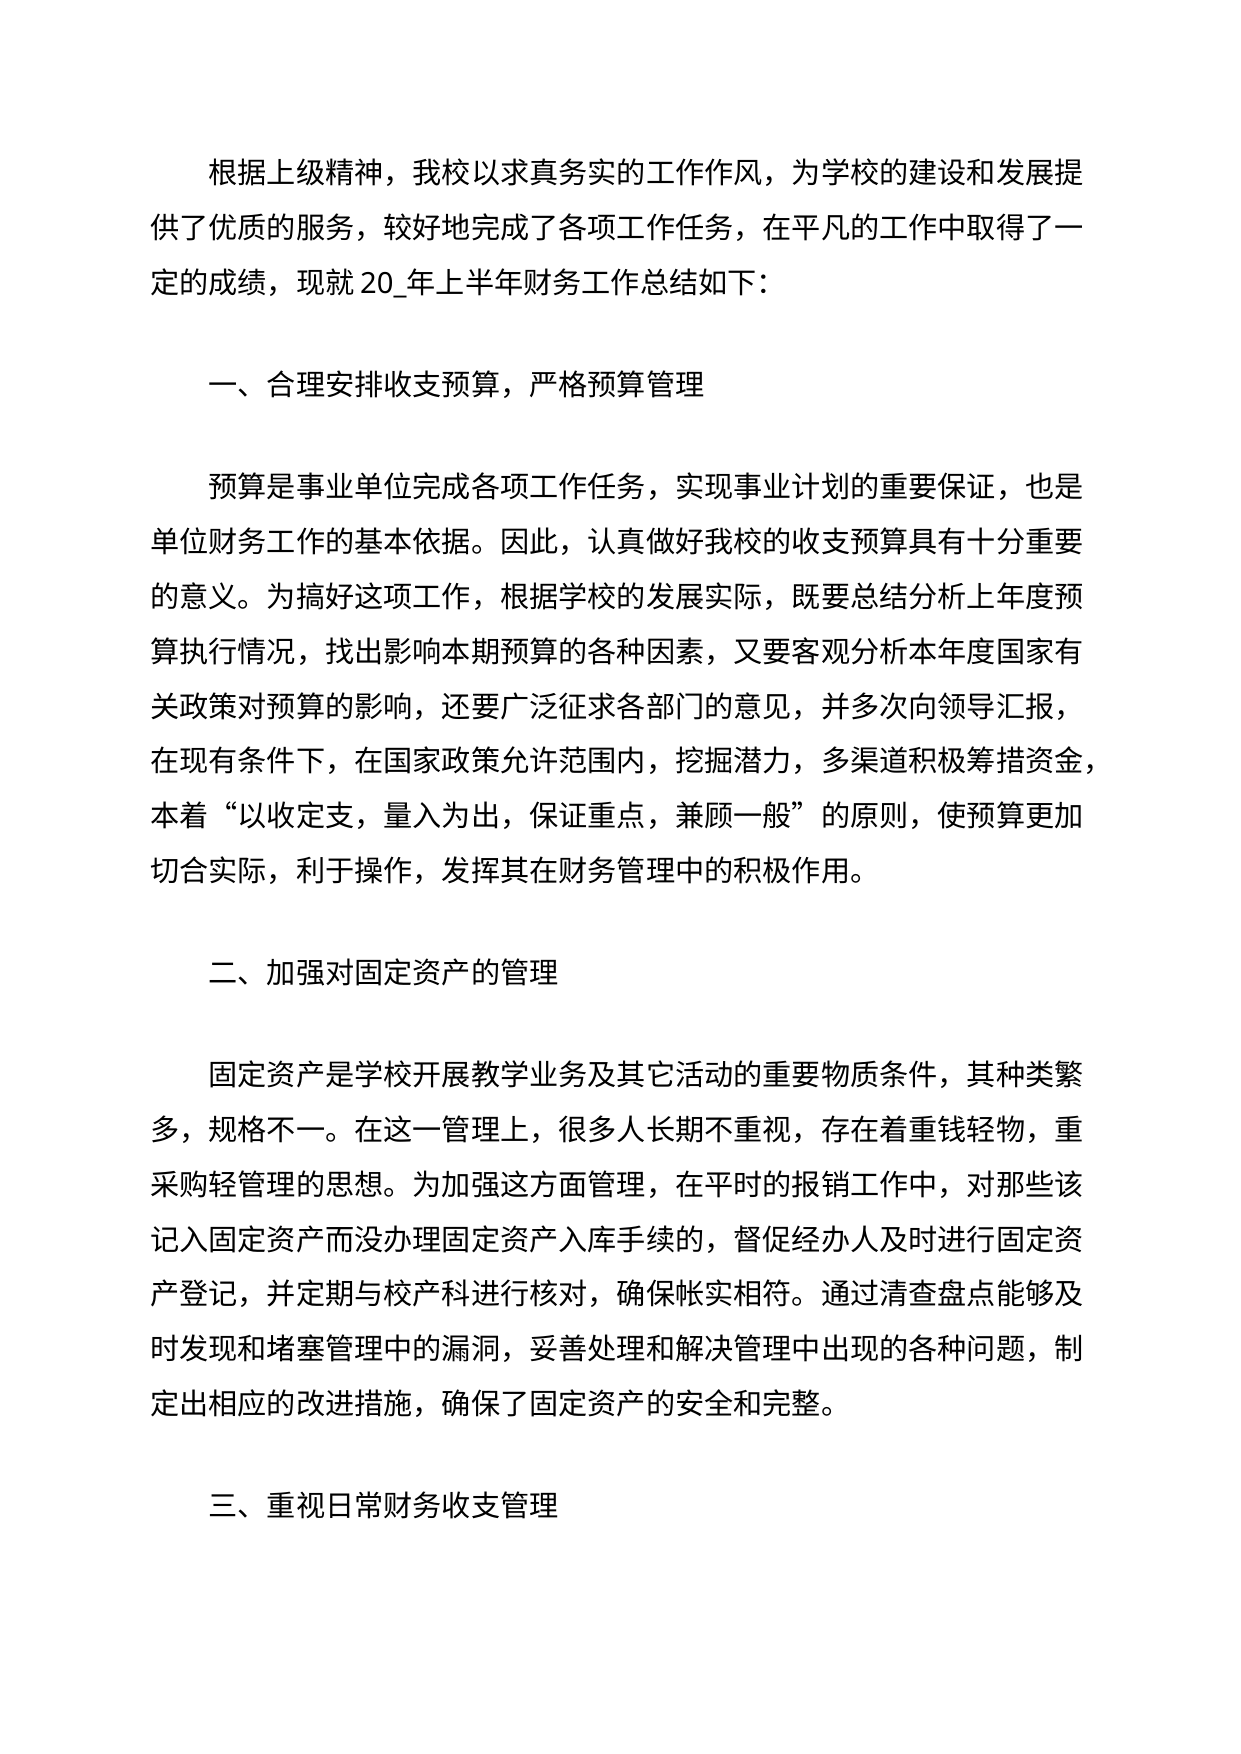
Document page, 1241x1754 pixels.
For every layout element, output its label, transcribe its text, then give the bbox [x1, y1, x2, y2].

text 三、重视日常财务收支管理 [150, 1482, 1090, 1525]
text 固定资产是学校开展教学业务及其它活动的重要物质条件，其种类繁多，规格不一。在这一管理上，很多人长期不重视，存在着重钱轻物，重采购轻管理的思想。为加强这方面管理，在平时的报销工作中，对那些该记入固定资产而没办理固定资产入库手续的，督促经办人及时进行固定资产登记，并定期与校产科进行核对，确保帐实相符。通过清查盘点能够及时发现和堵塞管理中的漏洞，妥善处理和解决管理中出现的各种问题，制定出相应的改进措施，确保了固定资产的安全和完整。 [150, 1051, 1090, 1423]
text 一、合理安排收支预算，严格预算管理 [150, 362, 1090, 404]
text 二、加强对固定资产的管理 [150, 949, 1090, 992]
text 根据上级精神，我校以求真务实的工作作风，为学校的建设和发展提供了优质的服务，较好地完成了各项工作任务，在平凡的工作中取得了一定的成绩，现就20_年上半年财务工作总结如下： [150, 150, 1090, 302]
text 预算是事业单位完成各项工作任务，实现事业计划的重要保证，也是单位财务工作的基本依据。因此，认真做好我校的收支预算具有十分重要的意义。为搞好这项工作，根据学校的发展实际，既要总结分析上年度预算执行情况，找出影响本期预算的各种因素，又要客观分析本年度国家有关政策对预算的影响，还要广泛征求各部门的意见，并多次向领导汇报，在现有条件下，在国家政策允许范围内，挖掘潜力，多渠道积极筹措资金，本着“以收定支，量入为出，保证重点，兼顾一般”的原则，使预算更加切合实际，利于操作，发挥其在财务管理中的积极作用。 [150, 463, 1090, 890]
